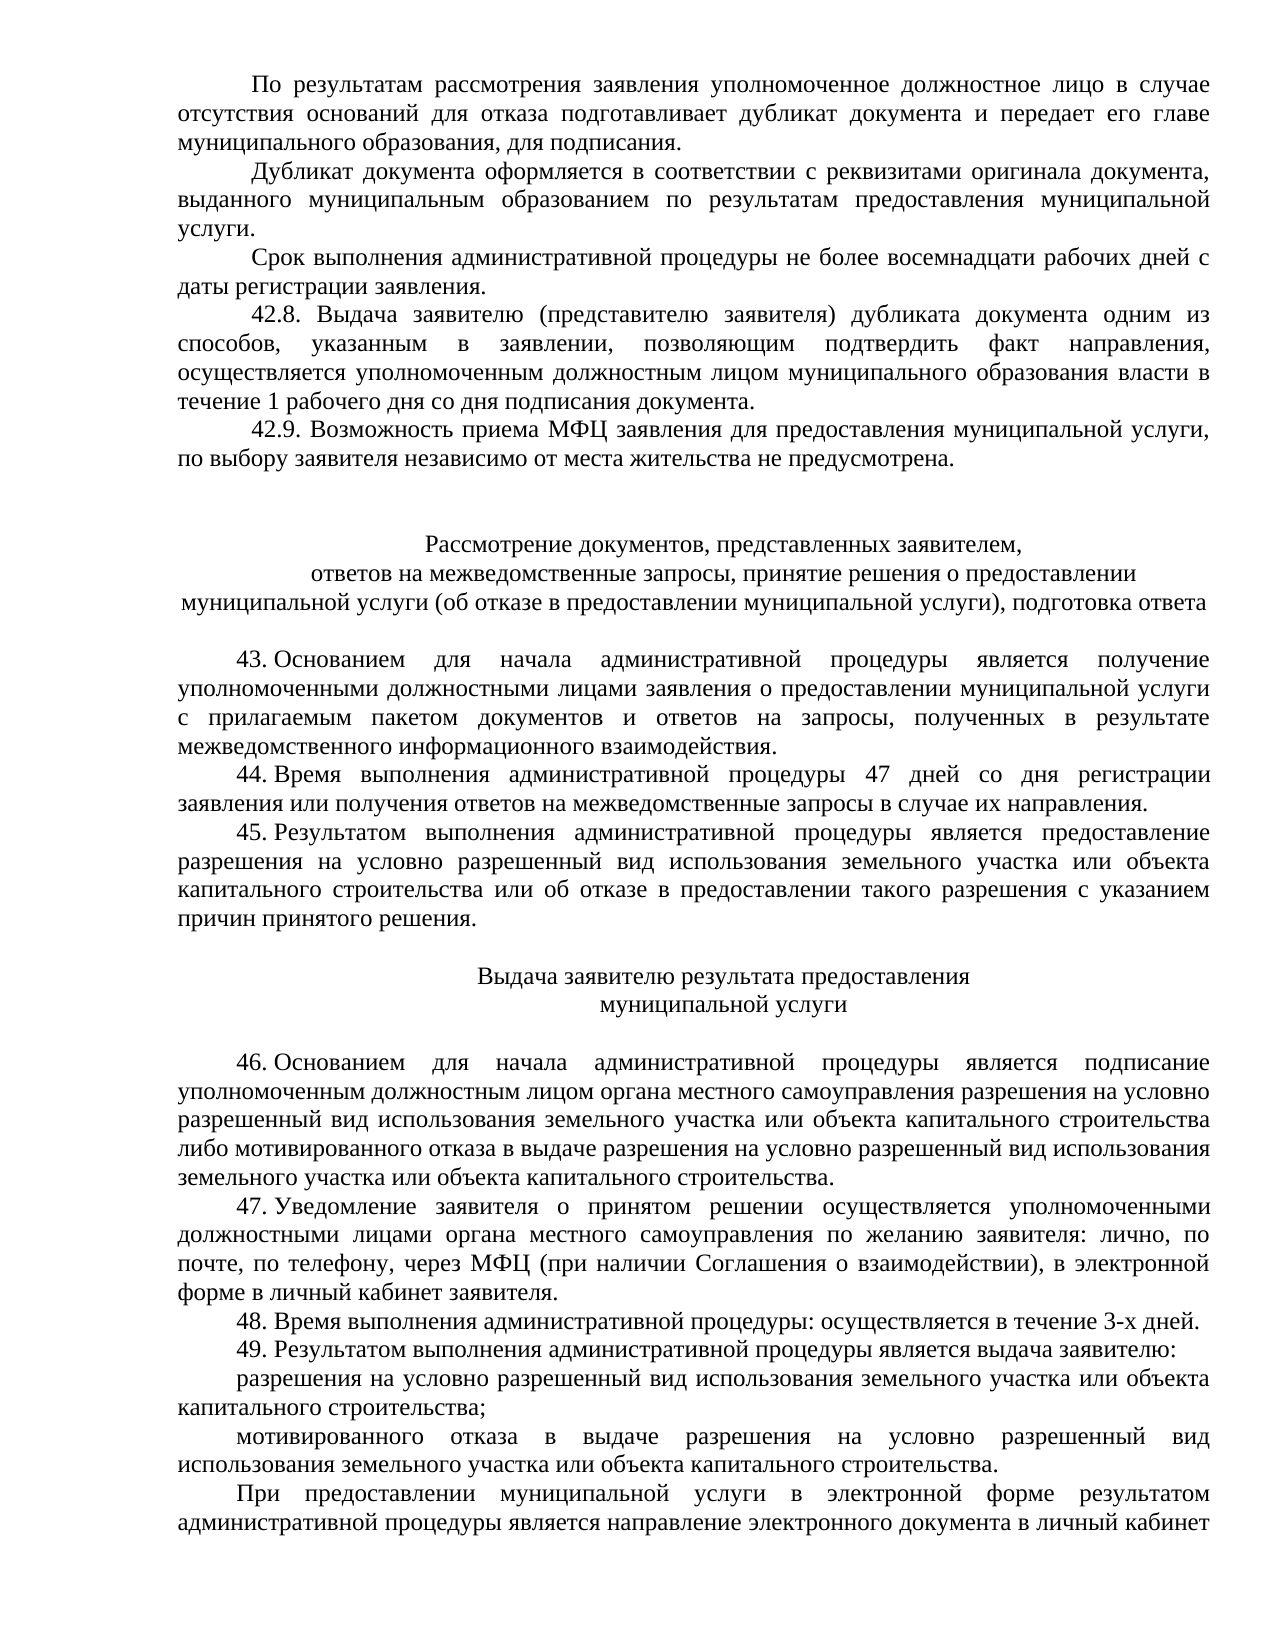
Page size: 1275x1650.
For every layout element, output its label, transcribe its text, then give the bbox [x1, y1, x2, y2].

text 42.9. Возможность приема МФЦ заявления для предоставления муниципальной услуги, по выбору заявителя независимо от места жительства не предусмотрена. [177, 414, 1211, 472]
text 45. Результатом выполнения административной процедуры является предоставление разрешения на условно разрешенный вид использования земельного участка или объекта капитального строительства или об отказе в предоставлении такого разрешения с указанием причин принятого решения. [177, 817, 1211, 932]
text 46. Основанием для начала административной процедуры является подписание уполномоченным должностным лицом органа местного самоуправления разрешения на условно разрешенный вид использования земельного участка или объекта капитального строительства либо мотивированного отказа в выдаче разрешения на условно разрешенный вид использования земельного участка или объекта капитального строительства. [177, 1047, 1211, 1191]
text 48. Время выполнения административной процедуры: осуществляется в течение 3-х дней. [177, 1306, 1211, 1334]
text 44. Время выполнения административной процедуры 47 дней со дня регистрации заявления или получения ответов на межведомственные запросы в случае их направления. [177, 759, 1211, 817]
text Рассмотрение документов, представленных заявителем, [177, 529, 1211, 558]
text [177, 1478, 1211, 1536]
text 47. Уведомление заявителя о принятом решении осуществляется уполномоченными должностными лицами органа местного самоуправления по желанию заявителя: лично, по почте, по телефону, через МФЦ (при наличии Соглашения о взаимодействии), в электронной форме в личный кабинет заявителя. [177, 1191, 1211, 1306]
text 49. Результатом выполнения административной процедуры является выдача заявителю: [177, 1334, 1211, 1363]
text Дубликат документа оформляется в соответствии с реквизитами оригинала документа, выданного муниципальным образованием по результатам предоставления муниципальной услуги. [177, 156, 1211, 242]
text Срок выполнения административной процедуры не более восемнадцати рабочих дней с даты регистрации заявления. [177, 242, 1211, 299]
text Выдача заявителю результата предоставления [177, 961, 1211, 989]
text муниципальной услуги [177, 989, 1211, 1018]
text По результатам рассмотрения заявления уполномоченное должностное лицо в случае отсутствия оснований для отказа подготавливает дубликат документа и передает его главе муниципального образования, для подписания. [177, 69, 1211, 156]
text 43. Основанием для начала административной процедуры является получение уполномоченными должностными лицами заявления о предоставлении муниципальной услуги с прилагаемым пакетом документов и ответов на запросы, полученных в результате межведомственного информационного взаимодействия. [177, 644, 1211, 759]
text ответов на межведомственные запросы, принятие решения о предоставлении муниципальной услуги (об отказе в предоставлении муниципальной услуги), подготовка ответа [177, 558, 1211, 616]
text мотивированного отказа в выдаче разрешения на условно разрешенный вид использования земельного участка или объекта капитального строительства. [177, 1421, 1211, 1478]
text 42.8. Выдача заявителю (представителю заявителя) дубликата документа одним из способов, указанным в заявлении, позволяющим подтвердить факт направления, осуществляется уполномоченным должностным лицом муниципального образования власти в течение 1 рабочего дня со дня подписания документа. [177, 299, 1211, 414]
text разрешения на условно разрешенный вид использования земельного участка или объекта капитального строительства; [177, 1363, 1211, 1421]
